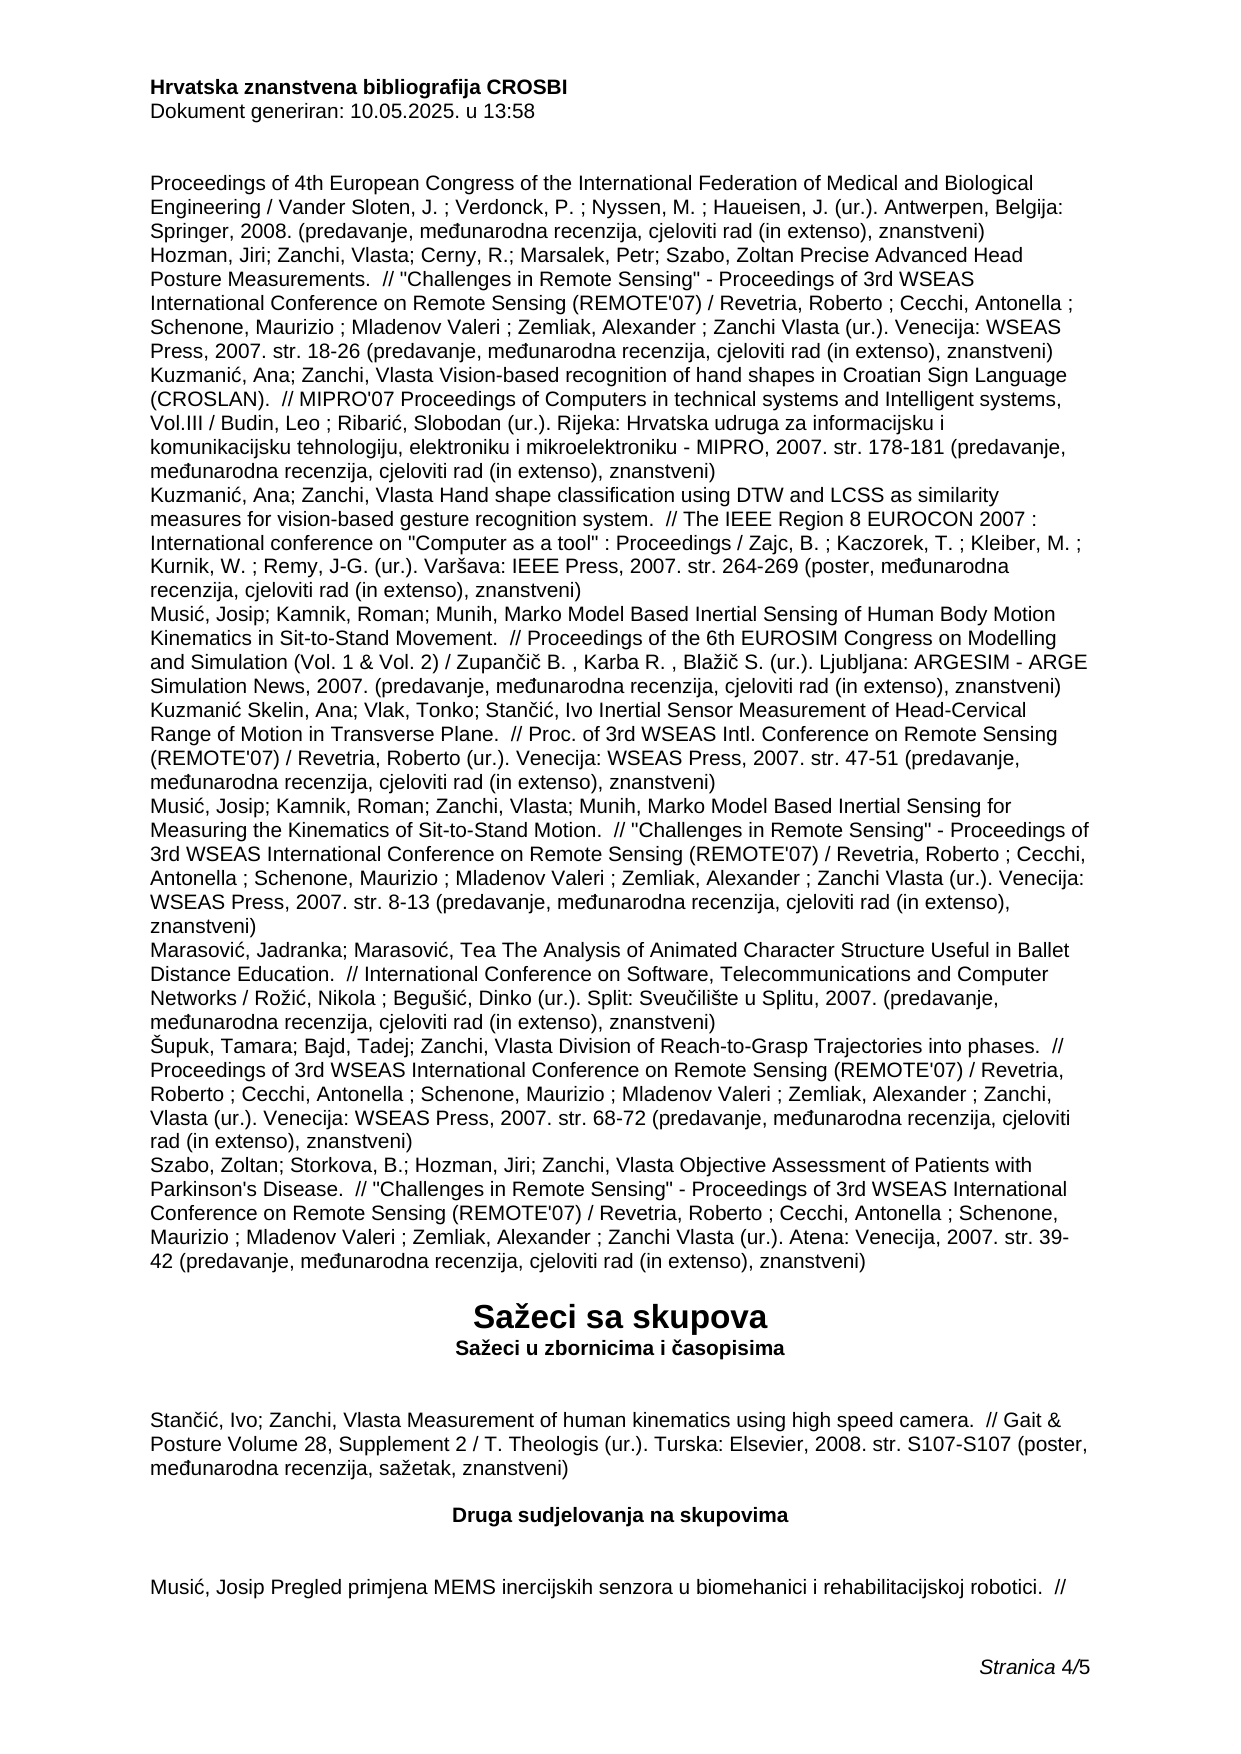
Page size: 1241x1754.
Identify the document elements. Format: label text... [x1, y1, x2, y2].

subtitle Sažeci u zbornicima i časopisima [150, 1336, 1090, 1359]
text Stančić, Ivo; Zanchi, Vlasta [150, 1407, 1090, 1479]
text Hozman, Jiri; Zanchi, Vlasta; Cerny, R.; Marsalek, Petr; Szabo, Zoltan [150, 243, 1090, 363]
subtitle Druga sudjelovanja na skupovima [150, 1503, 1090, 1527]
text Kuzmanić Skelin, Ana; Vlak, Tonko; Stančić, Ivo [150, 698, 1090, 794]
text Musić, Josip; Kamnik, Roman; Munih, Marko [150, 602, 1090, 698]
text Musić, Josip; Kamnik, Roman; Zanchi, Vlasta; Munih, Marko [150, 794, 1090, 938]
text Musić, Josip [150, 1575, 1090, 1599]
subtitle Sažeci sa skupova [150, 1297, 1090, 1336]
text Šupuk, Tamara; Bajd, Tadej; Zanchi, Vlasta [150, 1033, 1090, 1153]
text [150, 171, 1090, 243]
text Marasović, Jadranka; Marasović, Tea [150, 938, 1090, 1033]
text Szabo, Zoltan; Storkova, B.; Hozman, Jiri; Zanchi, Vlasta [150, 1153, 1090, 1273]
text Kuzmanić, Ana; Zanchi, Vlasta [150, 363, 1090, 482]
text Kuzmanić, Ana; Zanchi, Vlasta [150, 482, 1090, 602]
